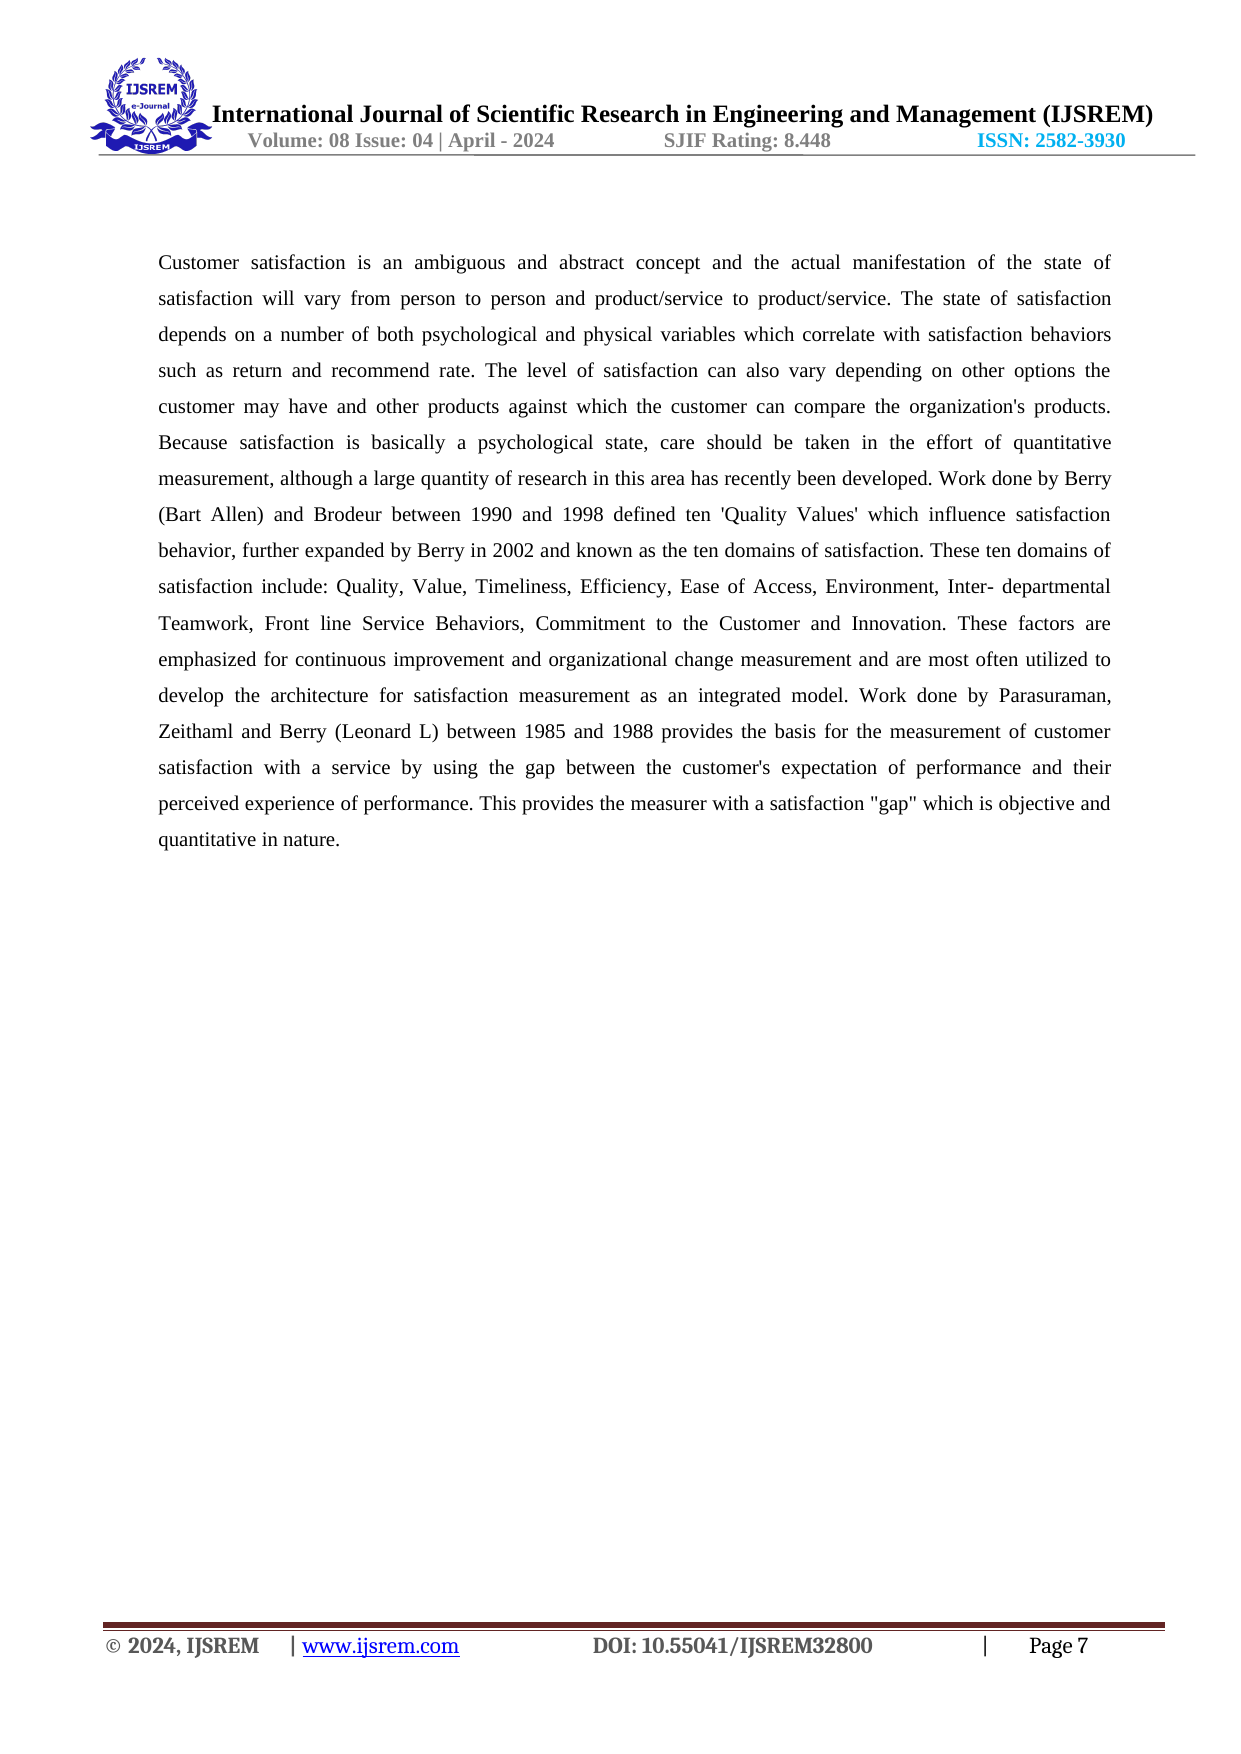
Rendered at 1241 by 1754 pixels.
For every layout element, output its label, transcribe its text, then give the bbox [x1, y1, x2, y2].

picture [89, 55, 213, 156]
text Customer satisfaction is an ambiguous and abstract concept and the actual manifestation of the state of satisfaction will vary from person to person and product/service to product/service. The state of satisfaction depends on a number of both psychological and physical variables which correlate with satisfaction behaviors such as return and recommend rate. The level of satisfaction can also vary depending on other options the customer may have and other products against which the customer can compare the organization's products. Because satisfaction is basically a psychological state, care should be taken in the effort of quantitative measurement, although a large quantity of research in this area has recently been developed. Work done by Berry (Bart Allen) and Brodeur between 1990 and 1998 defined ten 'Quality Values' which influence satisfaction behavior, further expanded by Berry in 2002 and known as the ten domains of satisfaction. These ten domains of satisfaction include: Quality, Value, Timeliness, Efficiency, Ease of Access, Environment, Inter- departmental Teamwork, Front line Service Behaviors, Commitment to the Customer and Innovation. These factors are emphasized for continuous improvement and organizational change measurement and are most often utilized to develop the architecture for satisfaction measurement as an integrated model. Work done by Parasuraman, Zeithaml and Berry (Leonard L) between 1985 and 1988 provides the basis for the measurement of customer satisfaction with a service by using the gap between the customer's expectation of performance and their perceived experience of performance. This provides the measurer with a satisfaction "gap" which is objective and quantitative in nature. [158, 250, 1113, 851]
